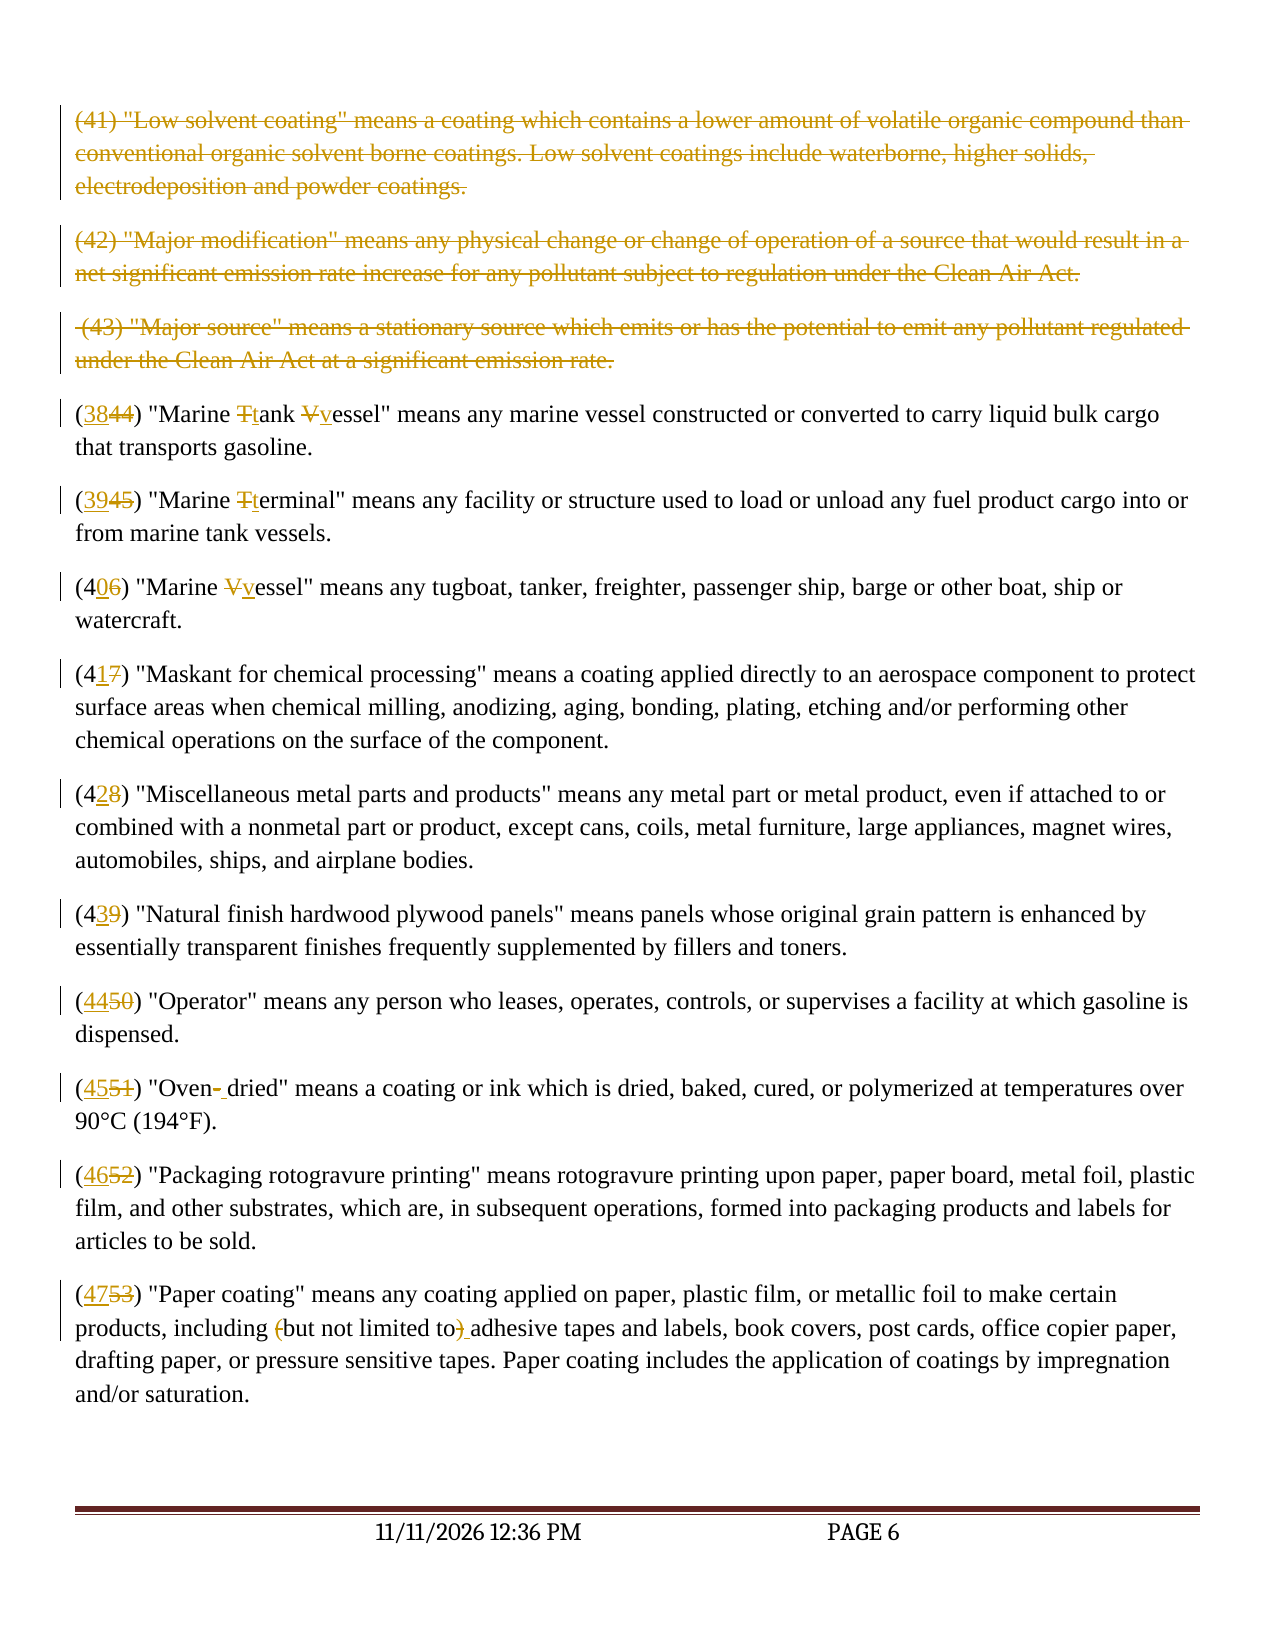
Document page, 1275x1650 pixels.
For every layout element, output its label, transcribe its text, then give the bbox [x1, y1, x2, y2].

text (4) "Maskant for chemical processing" means a coating applied directly to an aerospace component to protect surface areas when chemical milling, anodizing, aging, bonding, plating, etching and/or performing other chemical operations on the surface of the component. [75, 659, 1200, 754]
text (4) "Miscellaneous metal parts and products" means any metal part or metal product, even if attached to or combined with a nonmetal part or product, except cans, coils, metal furniture, large appliances, magnet wires, automobiles, ships, and airplane bodies. [75, 779, 1200, 874]
text () "Marine erminal" means any facility or structure used to load or unload any fuel product cargo into or from marine tank vessels. [75, 486, 1200, 547]
text () "Operator" means any person who leases, operates, controls, or supervises a facility at which gasoline is dispensed. [75, 986, 1200, 1048]
text () "Packaging rotogravure printing" means rotogravure printing upon paper, paper board, metal foil, plastic film, and other substrates, which are, in subsequent operations, formed into packaging products and labels for articles to be sold. [75, 1160, 1200, 1254]
text (4) "Marine essel" means any tugboat, tanker, freighter, passenger ship, barge or other boat, ship or watercraft. [75, 572, 1200, 634]
text () "Paper coating" means any coating applied on paper, plastic film, or metallic foil to make certain products, including but not limited toadhesive tapes and labels, book covers, post cards, office copier paper, drafting paper, or pressure sensitive tapes. Paper coating includes the application of coatings by impregnation and/or saturation. [75, 1279, 1200, 1407]
text () "Ovendried" means a coating or ink which is dried, baked, cured, or polymerized at temperatures over 90°C (194°F). [75, 1073, 1200, 1134]
text (4) "Natural finish hardwood plywood panels" means panels whose original grain pattern is enhanced by essentially transparent finishes frequently supplemented by fillers and toners. [75, 899, 1200, 961]
text () "Marine ank essel" means any marine vessel constructed or converted to carry liquid bulk cargo that transports gasoline. [75, 399, 1200, 460]
